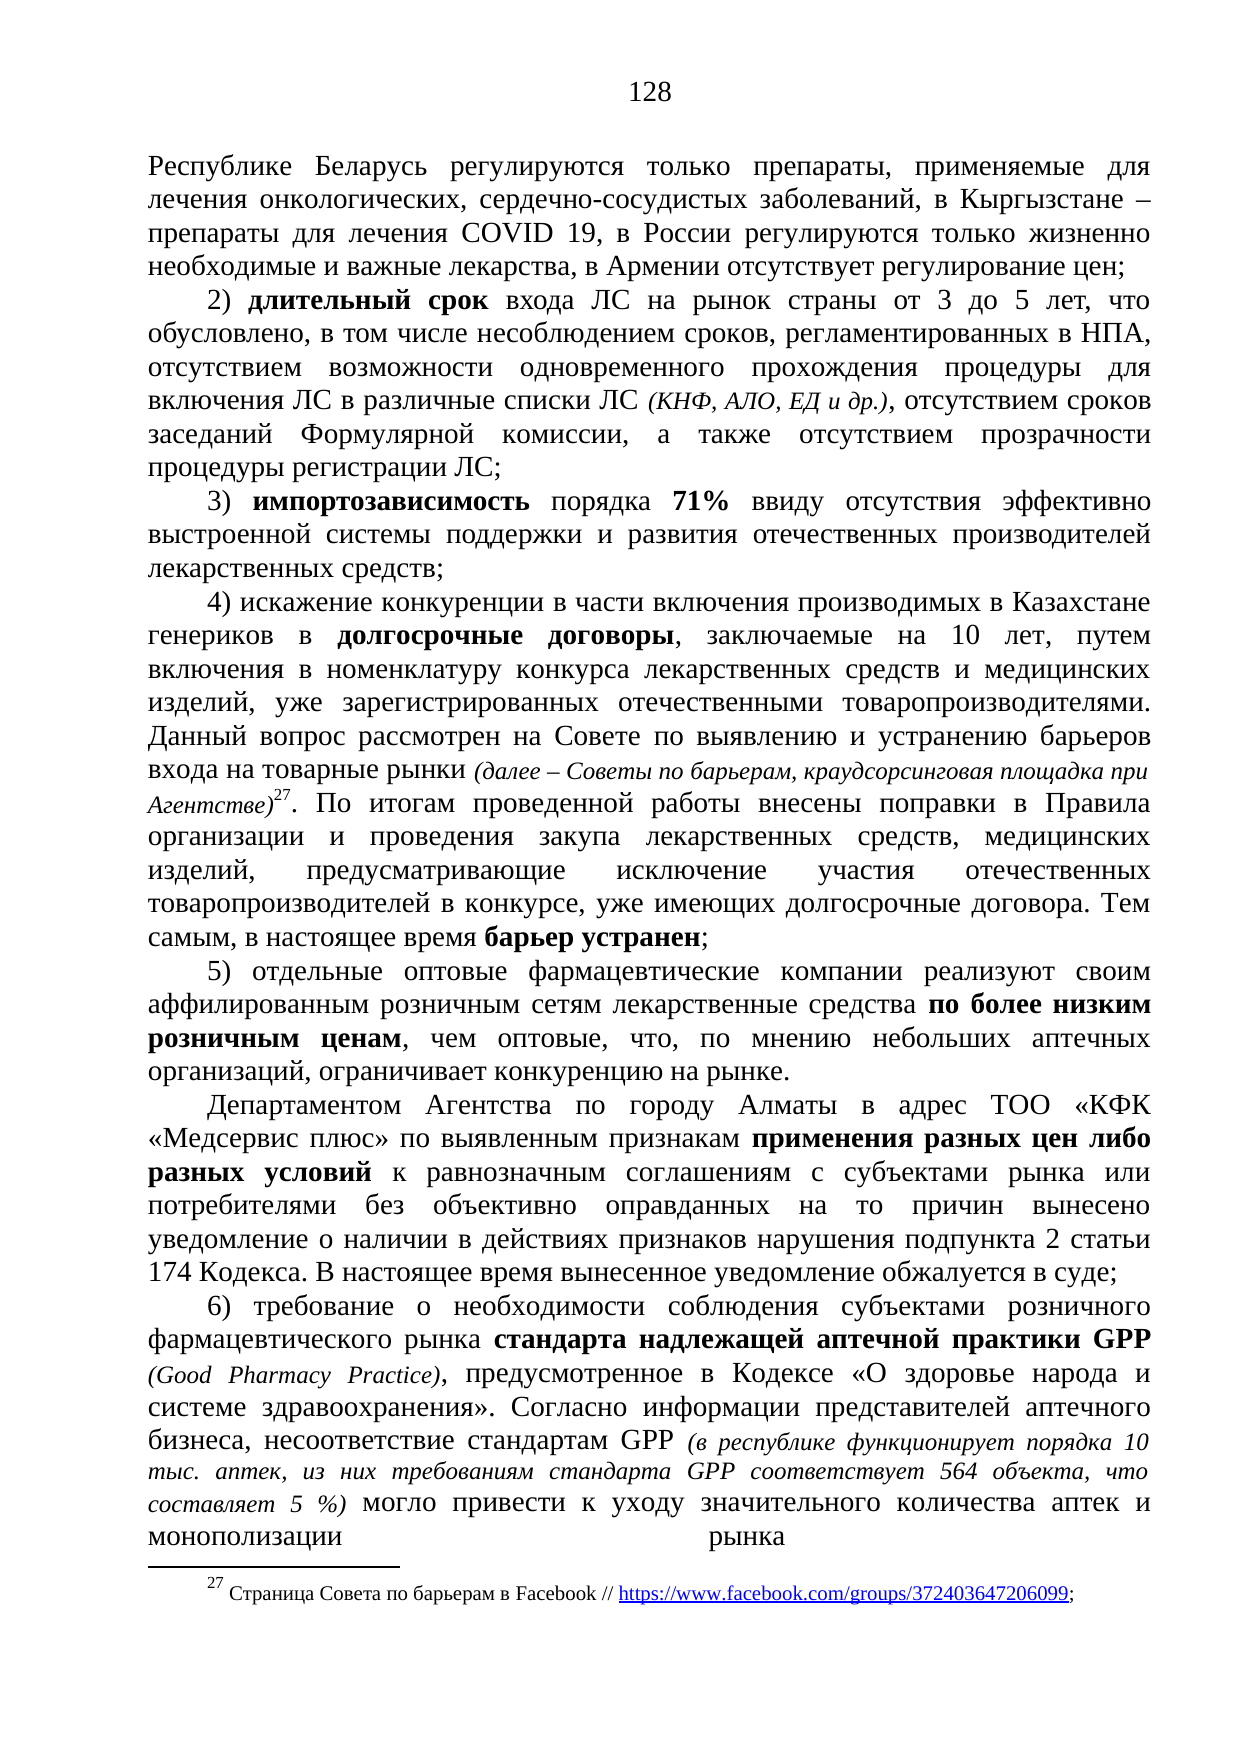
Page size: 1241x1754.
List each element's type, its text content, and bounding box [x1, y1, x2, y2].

text 4) искажение конкуренции в части включения производимых в Казахстане генериков в долгосрочные договоры, заключаемые на 10 лет, путем включения в номенклатуру конкурса лекарственных средств и медицинских изделий, уже зарегистрированных отечественными товаропроизводителями. Данный вопрос рассмотрен на Совете по выявлению и устранению барьеров входа на товарные рынки (далее – Советы по барьерам, краудсорсинговая площадка при Агентстве). По итогам проведенной работы внесены поправки в Правила организации и проведения закупа лекарственных средств, медицинских изделий, предусматривающие исключение участия отечественных товаропроизводителей в конкурсе, уже имеющих долгосрочные договора. Тем самым, в настоящее время барьер устранен; [148, 584, 1152, 953]
text 2) длительный срок входа ЛС на рынок страны от 3 до 5 лет, что обусловлено, в том числе несоблюдением сроков, регламентированных в НПА, отсутствием возможности одновременного прохождения процедуры для включения ЛС в различные списки ЛС (КНФ, АЛО, ЕД и др.), отсутствием сроков заседаний Формулярной комиссии, а также отсутствием прозрачности процедуры регистрации ЛС; [148, 282, 1152, 483]
text 3) импортозависимость порядка 71% ввиду отсутствия эффективно выстроенной системы поддержки и развития отечественных производителей лекарственных средств; [148, 483, 1152, 584]
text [148, 1288, 1152, 1552]
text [148, 148, 1152, 282]
text Департаментом Агентства по городу Алматы в адрес ТОО «КФК «Медсервис плюс» по выявленным признакам применения разных цен либо разных условий к равнозначным соглашениям с субъектами рынка или потребителями без объективно оправданных на то причин вынесено уведомление о наличии в действиях признаков нарушения подпункта 2 статьи 174 Кодекса. В настоящее время вынесенное уведомление обжалуется в суде; [148, 1087, 1152, 1288]
text 5) отдельные оптовые фармацевтические компании реализуют своим аффилированным розничным сетям лекарственные средства по более низким розничным ценам, чем оптовые, что, по мнению небольших аптечных организаций, ограничивает конкуренцию на рынке. [148, 953, 1152, 1087]
